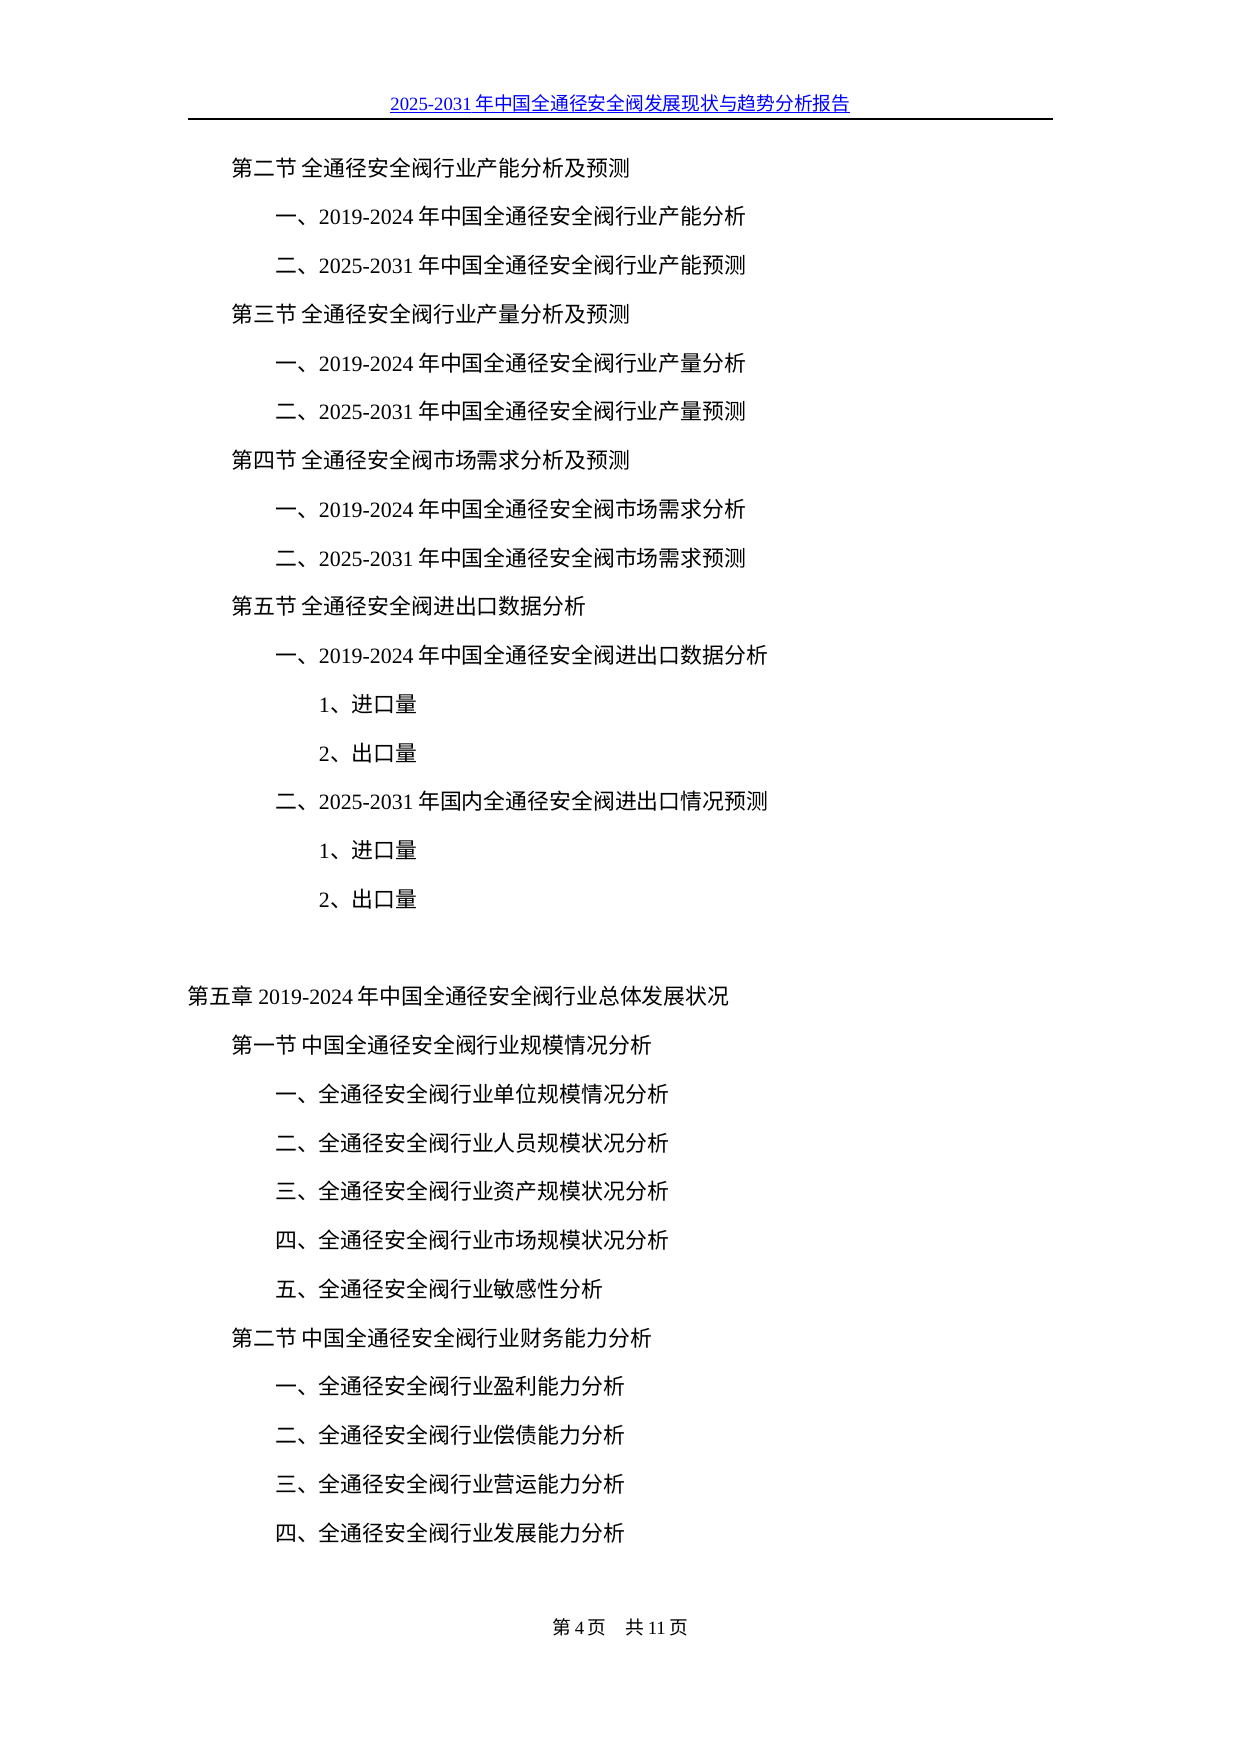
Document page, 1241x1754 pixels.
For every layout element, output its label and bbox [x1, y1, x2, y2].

text [187, 150, 1053, 1548]
